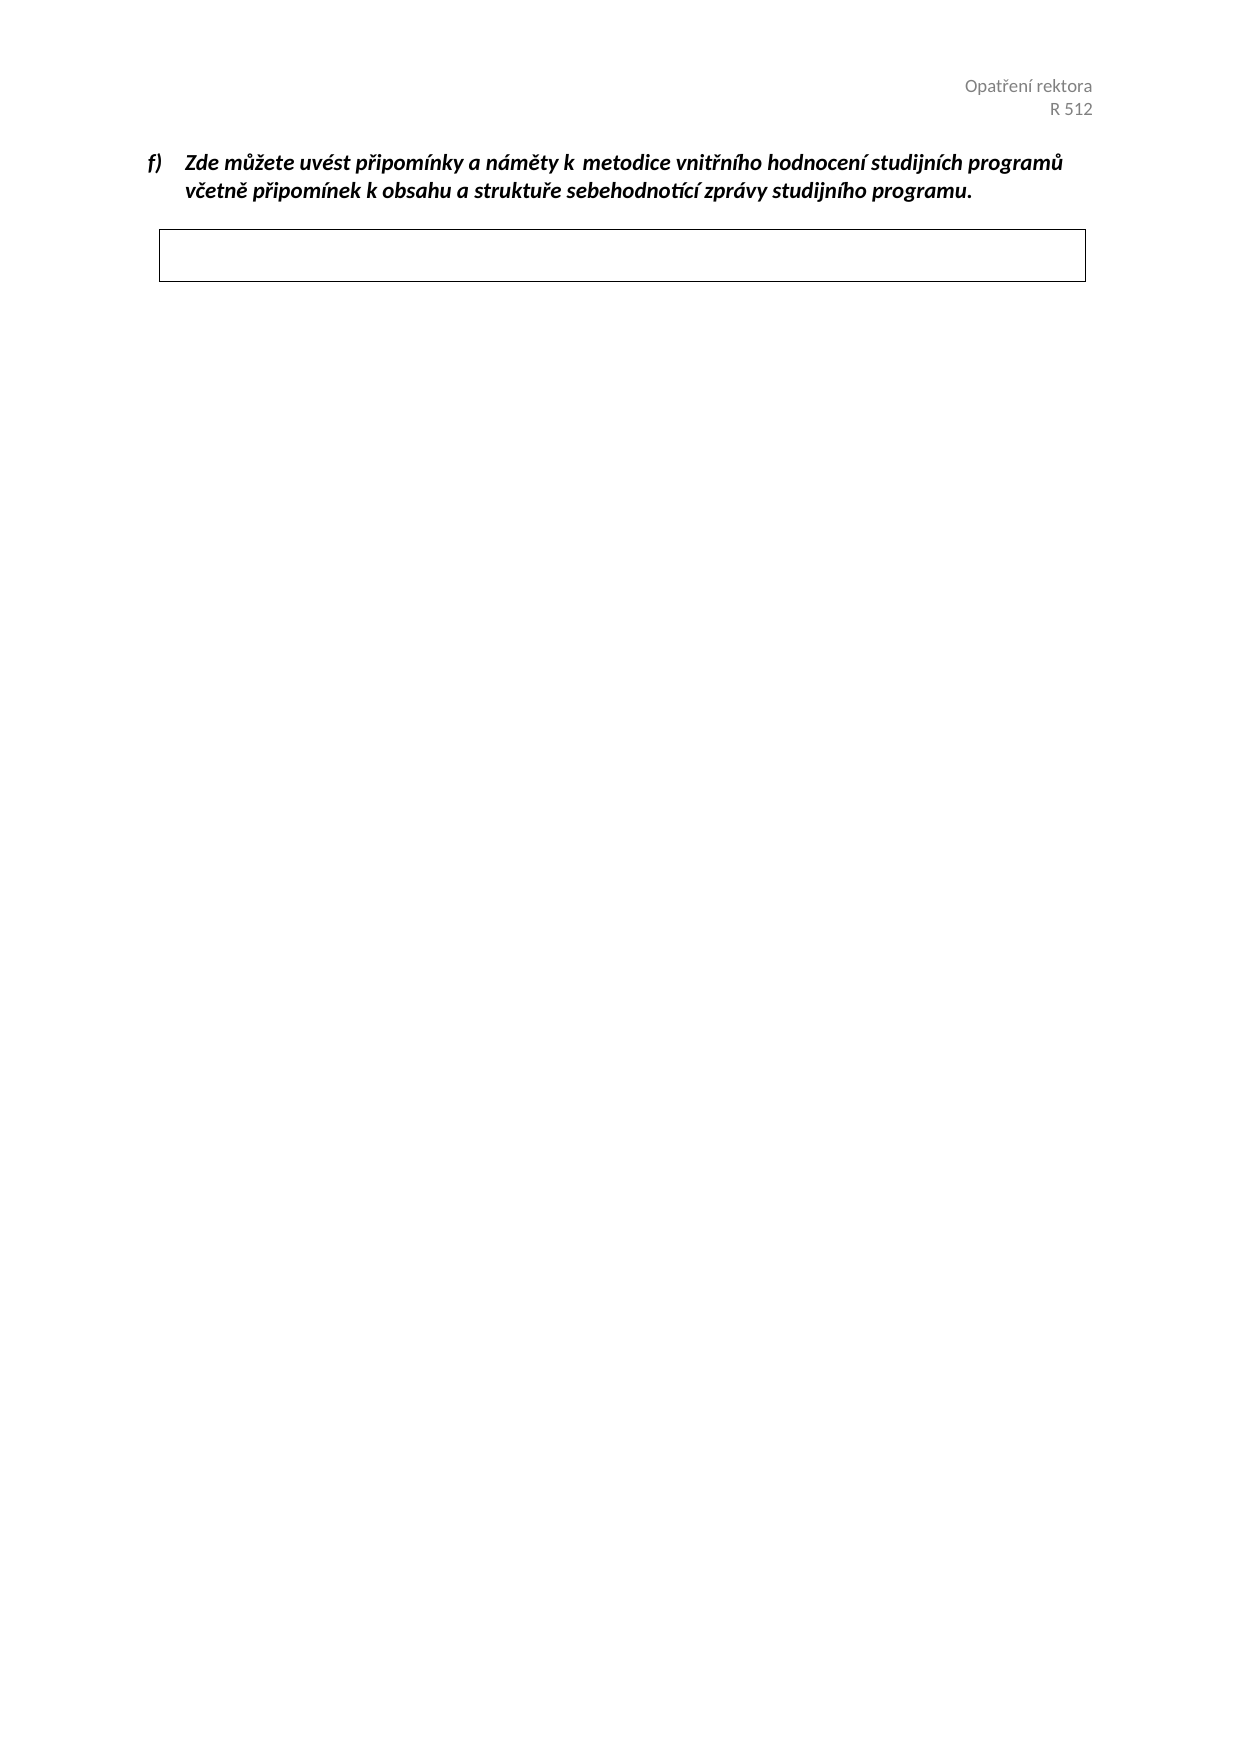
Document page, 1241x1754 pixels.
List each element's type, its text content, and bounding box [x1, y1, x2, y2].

table_header [160, 230, 1085, 281]
list Zde můžete uvést připomínky a náměty k metodice vnitřního hodnocení studijních programů včetně připomínek k obsahu a struktuře sebehodnotící zprávy studijního programu. [148, 148, 1093, 204]
